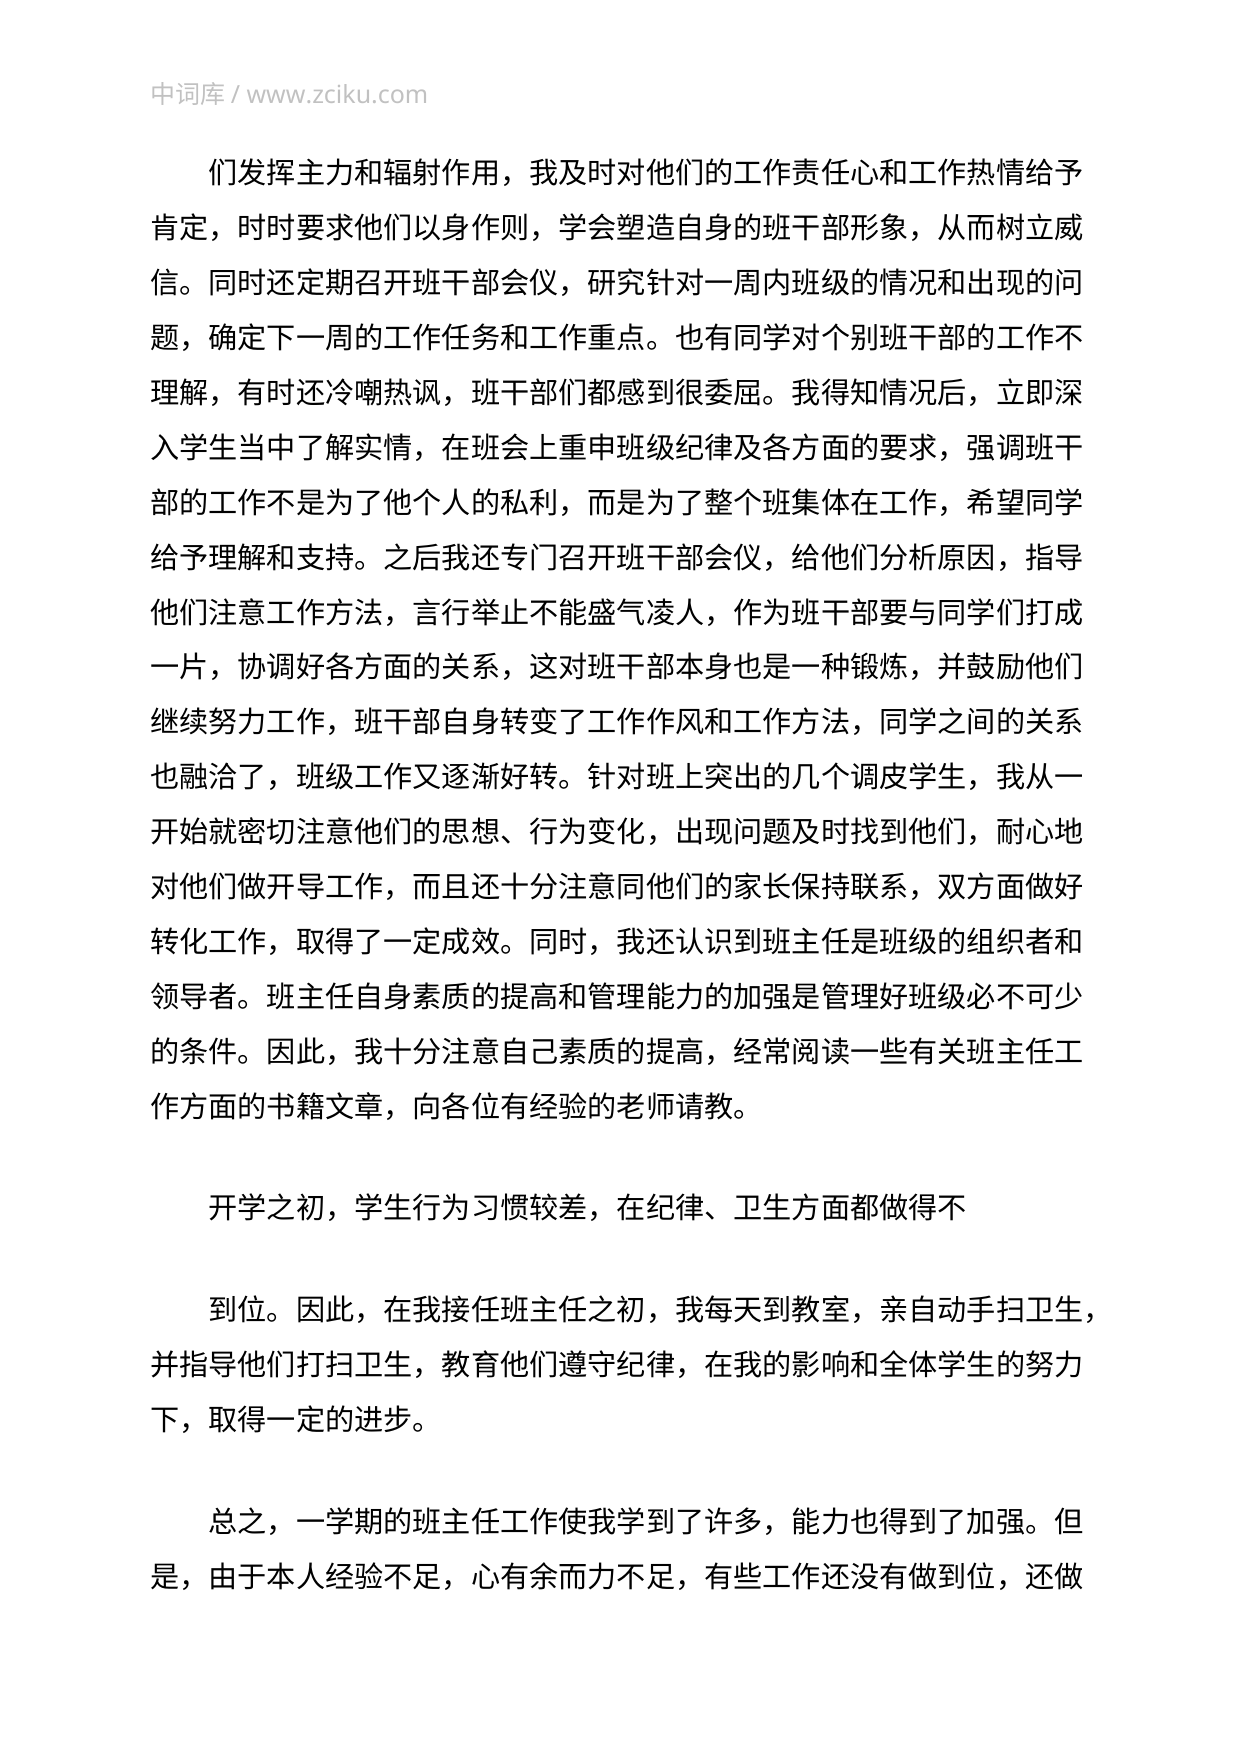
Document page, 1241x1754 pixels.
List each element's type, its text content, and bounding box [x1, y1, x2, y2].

text 到位。因此，在我接任班主任之初，我每天到教室，亲自动手扫卫生，并指导他们打扫卫生，教育他们遵守纪律，在我的影响和全体学生的努力下，取得一定的进步。 [150, 1287, 1090, 1439]
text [150, 1498, 1090, 1596]
text 开学之初，学生行为习惯较差，在纪律、卫生方面都做得不 [150, 1185, 1090, 1227]
text 们发挥主力和辐射作用，我及时对他们的工作责任心和工作热情给予肯定，时时要求他们以身作则，学会塑造自身的班干部形象，从而树立威信。同时还定期召开班干部会仪，研究针对一周内班级的情况和出现的问题，确定下一周的工作任务和工作重点。也有同学对个别班干部的工作不理解，有时还冷嘲热讽，班干部们都感到很委屈。我得知情况后，立即深入学生当中了解实情，在班会上重申班级纪律及各方面的要求，强调班干部的工作不是为了他个人的私利，而是为了整个班集体在工作，希望同学给予理解和支持。之后我还专门召开班干部会仪，给他们分析原因，指导他们注意工作方法，言行举止不能盛气凌人，作为班干部要与同学们打成一片，协调好各方面的关系，这对班干部本身也是一种锻炼，并鼓励他们继续努力工作，班干部自身转变了工作作风和工作方法，同学之间的关系也融洽了，班级工作又逐渐好转。针对班上突出的几个调皮学生，我从一开始就密切注意他们的思想、行为变化，出现问题及时找到他们，耐心地对他们做开导工作，而且还十分注意同他们的家长保持联系，双方面做好转化工作，取得了一定成效。同时，我还认识到班主任是班级的组织者和领导者。班主任自身素质的提高和管理能力的加强是管理好班级必不可少的条件。因此，我十分注意自己素质的提高，经常阅读一些有关班主任工作方面的书籍文章，向各位有经验的老师请教。 [150, 150, 1090, 1126]
